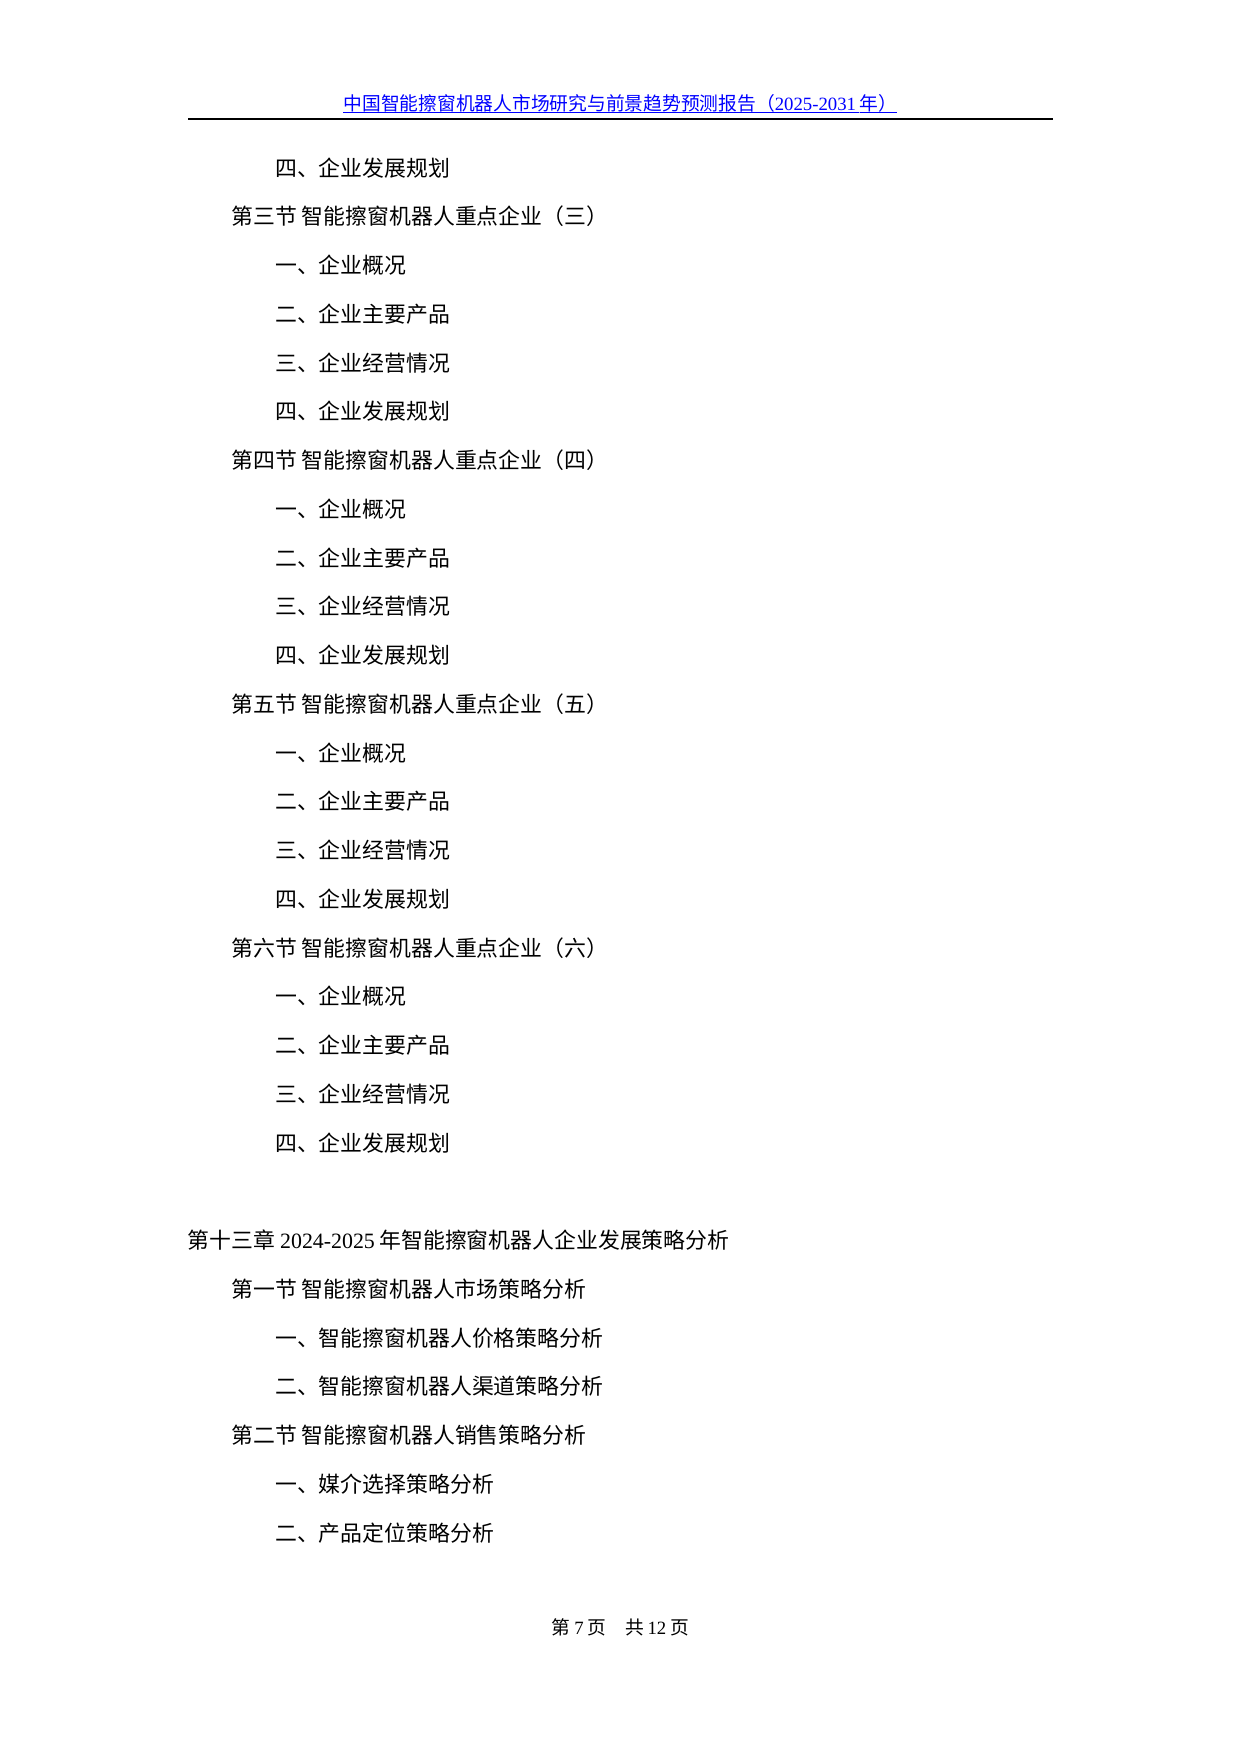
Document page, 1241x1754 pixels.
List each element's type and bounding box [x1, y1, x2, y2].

text [187, 150, 1053, 1548]
